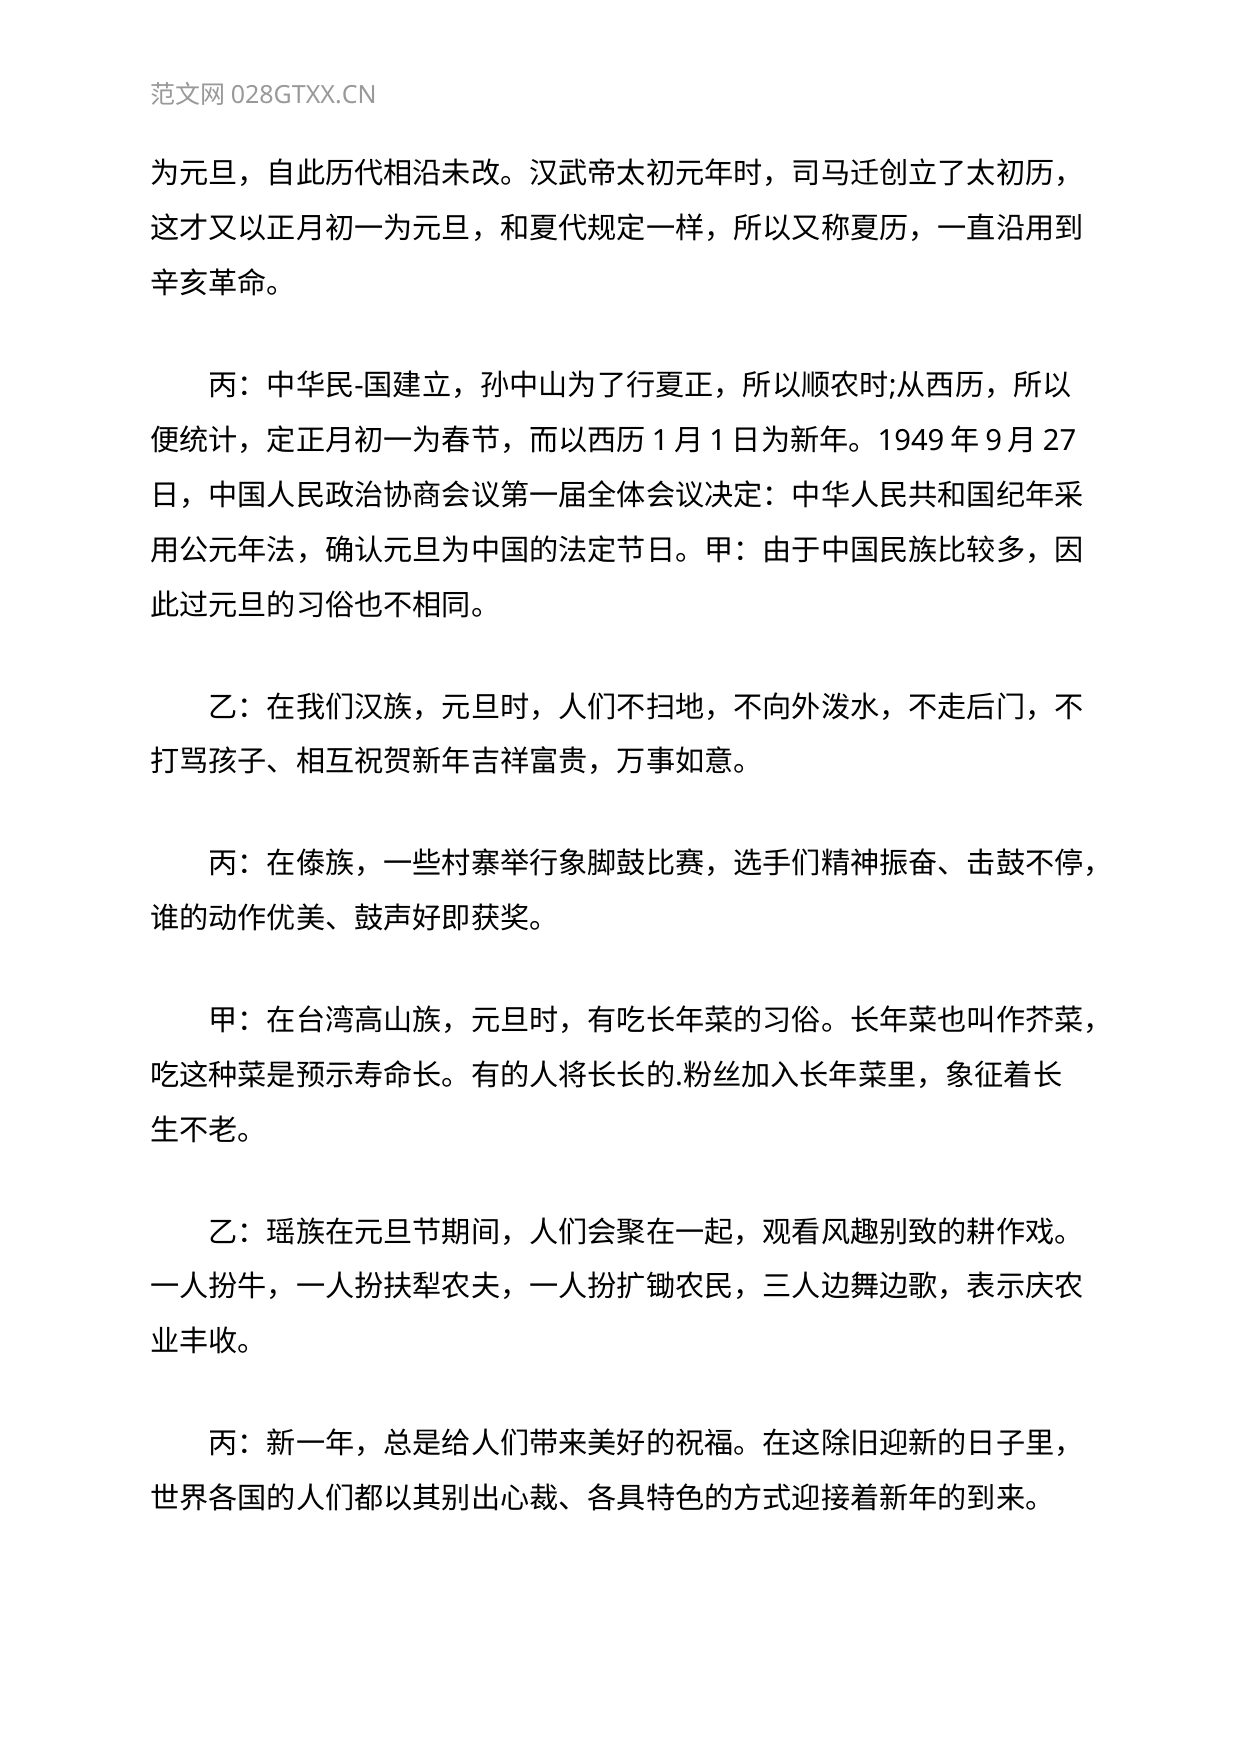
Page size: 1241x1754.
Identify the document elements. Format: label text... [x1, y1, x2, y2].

text 丙：在傣族，一些村寨举行象脚鼓比赛，选手们精神振奋、击鼓不停，谁的动作优美、鼓声好即获奖。 [150, 840, 1090, 937]
text 丙：新一年，总是给人们带来美好的祝福。在这除旧迎新的日子里，世界各国的人们都以其别出心裁、各具特色的方式迎接着新年的到来。 [150, 1420, 1090, 1517]
text 乙：瑶族在元旦节期间，人们会聚在一起，观看风趣别致的耕作戏。一人扮牛，一人扮扶犁农夫，一人扮扩锄农民，三人边舞边歌，表示庆农业丰收。 [150, 1208, 1090, 1360]
text 丙：中华民-国建立，孙中山为了行夏正，所以顺农时;从西历，所以便统计，定正月初一为春节，而以西历1月1日为新年。1949年9月27日，中国人民政治协商会议第一届全体会议决定：中华人民共和国纪年采用公元年法，确认元旦为中国的法定节日。甲：由于中国民族比较多，因此过元旦的习俗也不相同。 [150, 362, 1090, 624]
text 甲：在台湾高山族，元旦时，有吃长年菜的习俗。长年菜也叫作芥菜，吃这种菜是预示寿命长。有的人将长长的.粉丝加入长年菜里，象征着长生不老。 [150, 996, 1090, 1149]
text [150, 150, 1090, 302]
text 乙：在我们汉族，元旦时，人们不扫地，不向外泼水，不走后门，不打骂孩子、相互祝贺新年吉祥富贵，万事如意。 [150, 683, 1090, 780]
